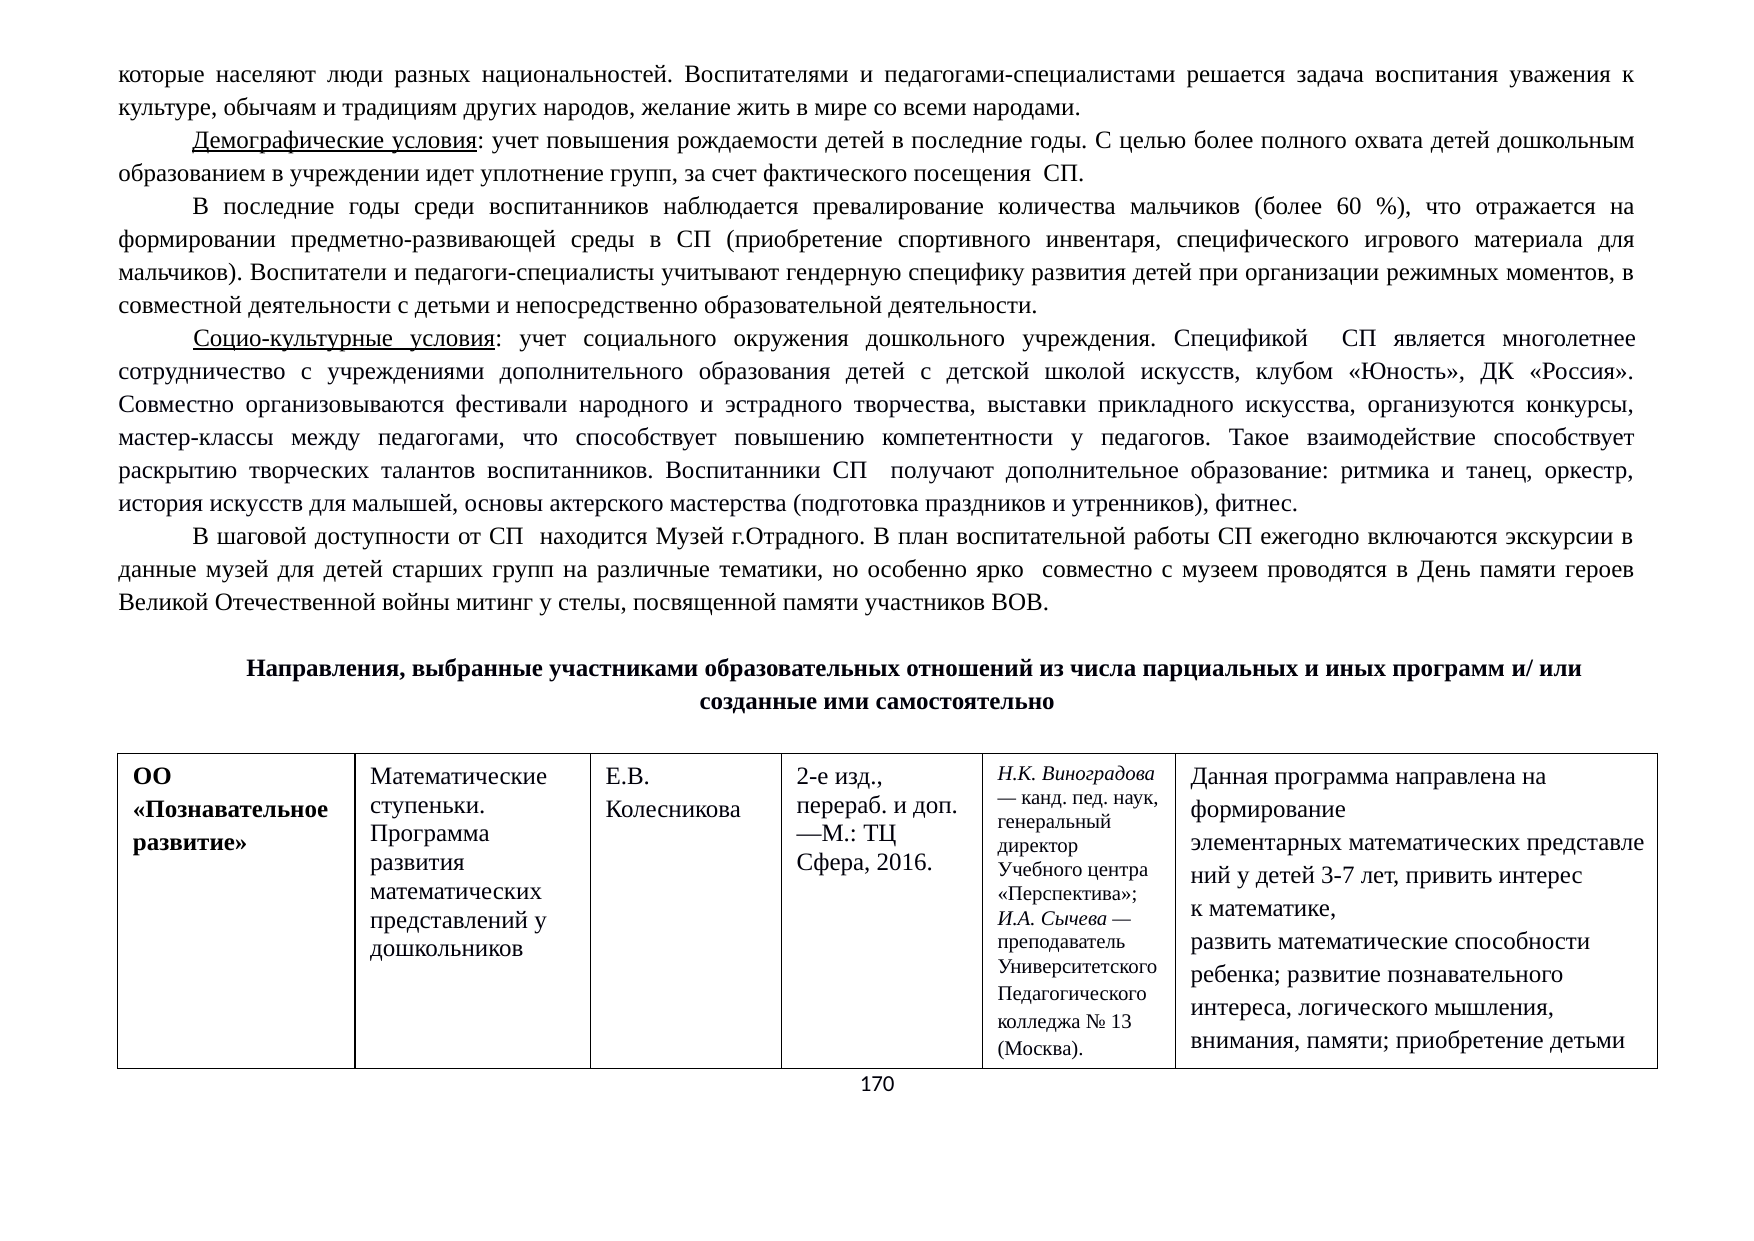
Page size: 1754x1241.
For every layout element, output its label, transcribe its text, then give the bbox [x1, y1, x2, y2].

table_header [118, 754, 354, 1068]
text Демографические условия: учет повышения рождаемости детей в последние годы. С целью более полного охвата детей дошкольным образованием в учреждении идет уплотнение групп, за счет фактического посещения СП. [118, 125, 1636, 187]
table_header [782, 754, 982, 1068]
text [118, 59, 1636, 121]
text Социо-культурные условия: учет социального окружения дошкольного учреждения. Спецификой СП является многолетнее сотрудничество с учреждениями дополнительного образования детей с детской школой искусств, клубом «Юность», ДК «Россия». Совместно организовываются фестивали народного и эстрадного творчества, выставки прикладного искусства, организуются конкурсы, мастер-классы между педагогами, что способствует повышению компетентности у педагогов. Такое взаимодействие способствует раскрытию творческих талантов воспитанников. Воспитанники СП получают дополнительное образование: ритмика и танец, оркестр, история искусств для малышей, основы актерского мастерства (подготовка праздников и утренников), фитнес. [118, 323, 1636, 517]
text В шаговой доступности от СП находится Музей г.Отрадного. В план воспитательной работы СП ежегодно включаются экскурсии в данные музей для детей старших групп на различные тематики, но особенно ярко совместно с музеем проводятся в День памяти героев Великой Отечественной войны митинг у стелы, посвященной памяти участников ВОВ. [118, 521, 1636, 616]
text В последние годы среди воспитанников наблюдается превалирование количества мальчиков (более 60 %), что отражается на формировании предметно-развивающей среды в СП (приобретение спортивного инвентаря, специфического игрового материала для мальчиков). Воспитатели и педагоги-специалисты учитывают гендерную специфику развития детей при организации режимных моментов, в совместной деятельности с детьми и непосредственно образовательной деятельности. [118, 191, 1636, 319]
text Направления, выбранные участниками образовательных отношений из числа парциальных и иных программ и/ или созданные ими самостоятельно [118, 653, 1636, 715]
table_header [983, 754, 1175, 1068]
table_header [1176, 754, 1657, 1068]
table_header Е.В. Колесникова [591, 754, 781, 1068]
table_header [356, 754, 590, 1068]
